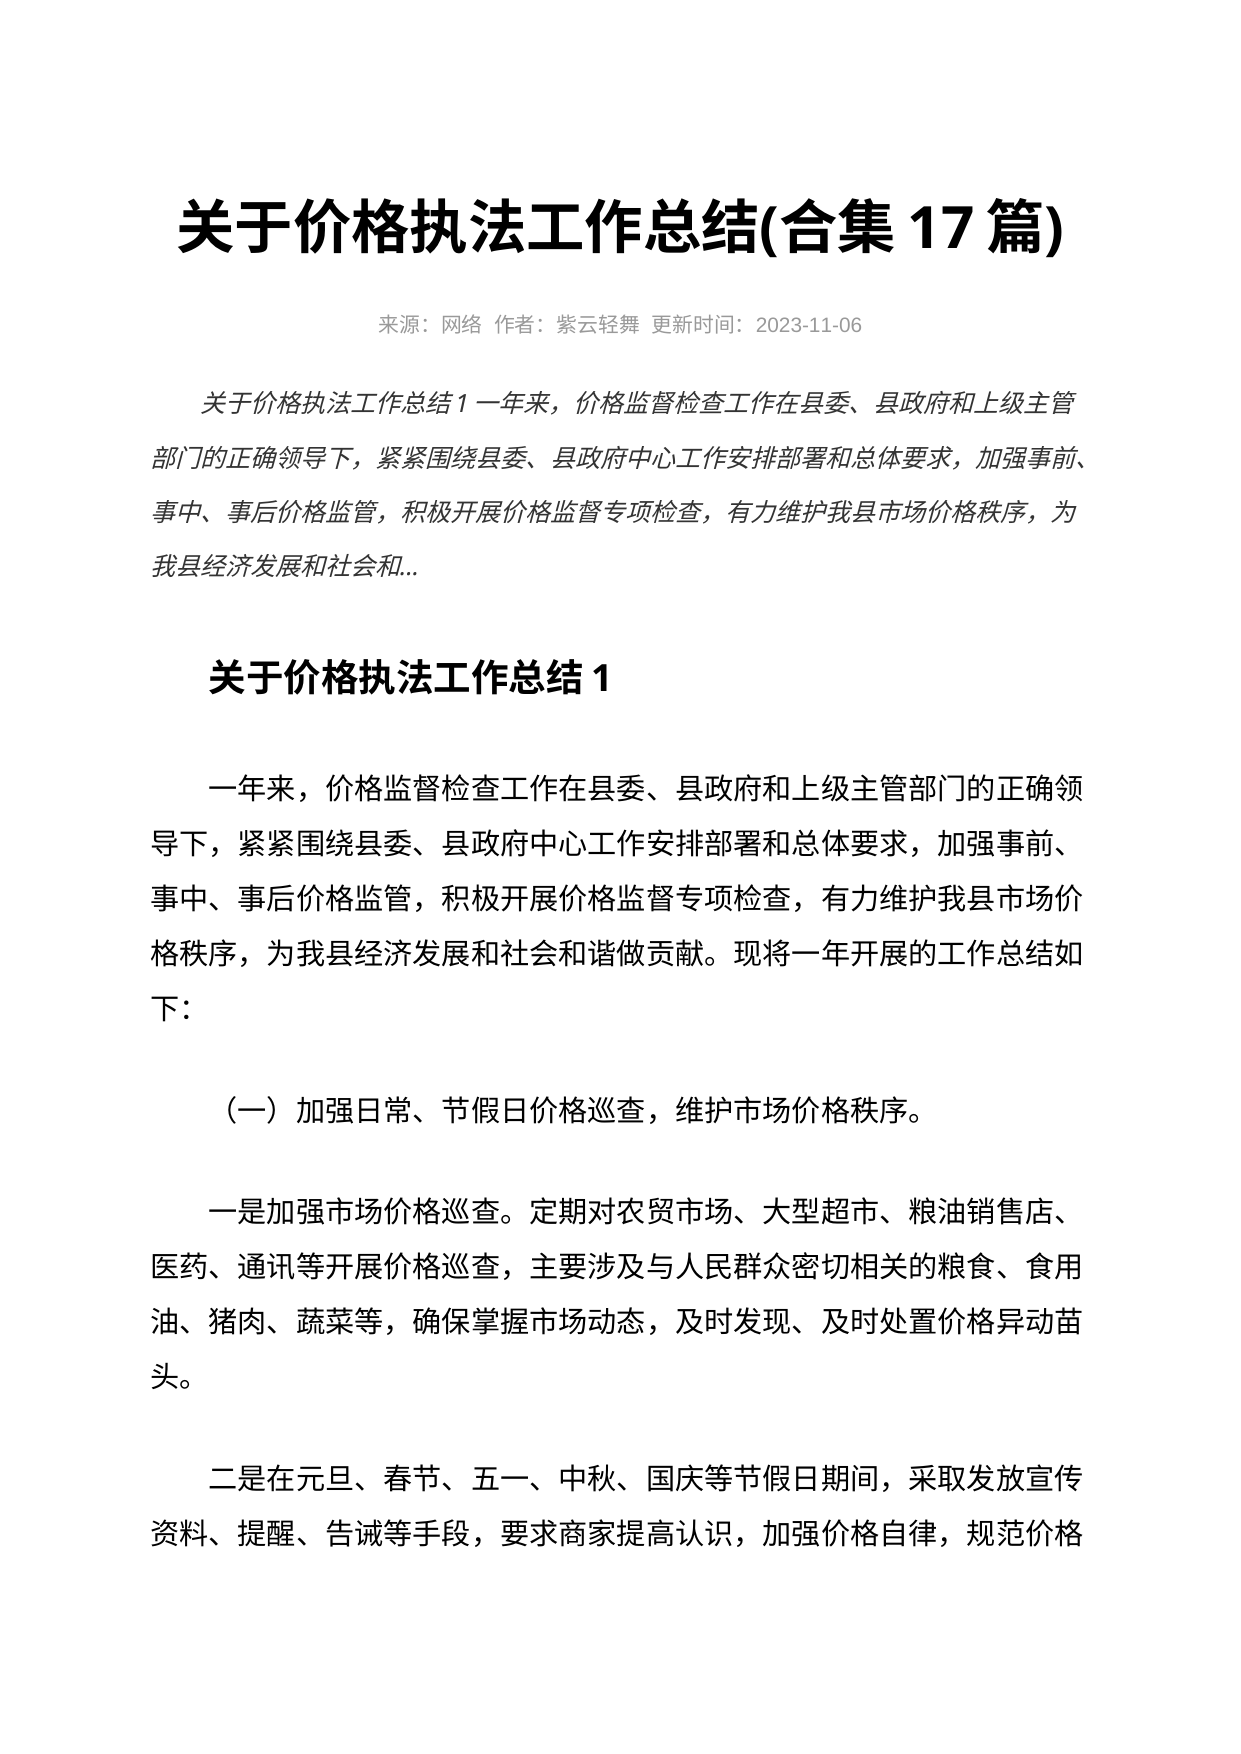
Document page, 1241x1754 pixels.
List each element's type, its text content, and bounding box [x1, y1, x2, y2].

text 关于价格执法工作总结1 [150, 648, 1090, 703]
subtitle 关于价格执法工作总结(合集17篇) [150, 181, 1090, 266]
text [150, 1455, 1090, 1552]
text 关于价格执法工作总结1一年来，价格监督检查工作在县委、县政府和上级主管部门的正确领导下，紧紧围绕县委、县政府中心工作安排部署和总体要求，加强事前、事中、事后价格监管，积极开展价格监督专项检查，有力维护我县市场价格秩序，为我县经济发展和社会和... [150, 384, 1090, 583]
text （一）加强日常、节假日价格巡查，维护市场价格秩序。 [150, 1087, 1090, 1129]
text 一是加强市场价格巡查。定期对农贸市场、大型超市、粮油销售店、医药、通讯等开展价格巡查，主要涉及与人民群众密切相关的粮食、食用油、猪肉、蔬菜等，确保掌握市场动态，及时发现、及时处置价格异动苗头。 [150, 1189, 1090, 1396]
text 一年来，价格监督检查工作在县委、县政府和上级主管部门的正确领导下，紧紧围绕县委、县政府中心工作安排部署和总体要求，加强事前、事中、事后价格监管，积极开展价格监督专项检查，有力维护我县市场价格秩序，为我县经济发展和社会和谐做贡献。现将一年开展的工作总结如下： [150, 766, 1090, 1028]
text 来源：网络 作者：紫云轻舞 更新时间：2023-11-06 [150, 313, 1090, 337]
